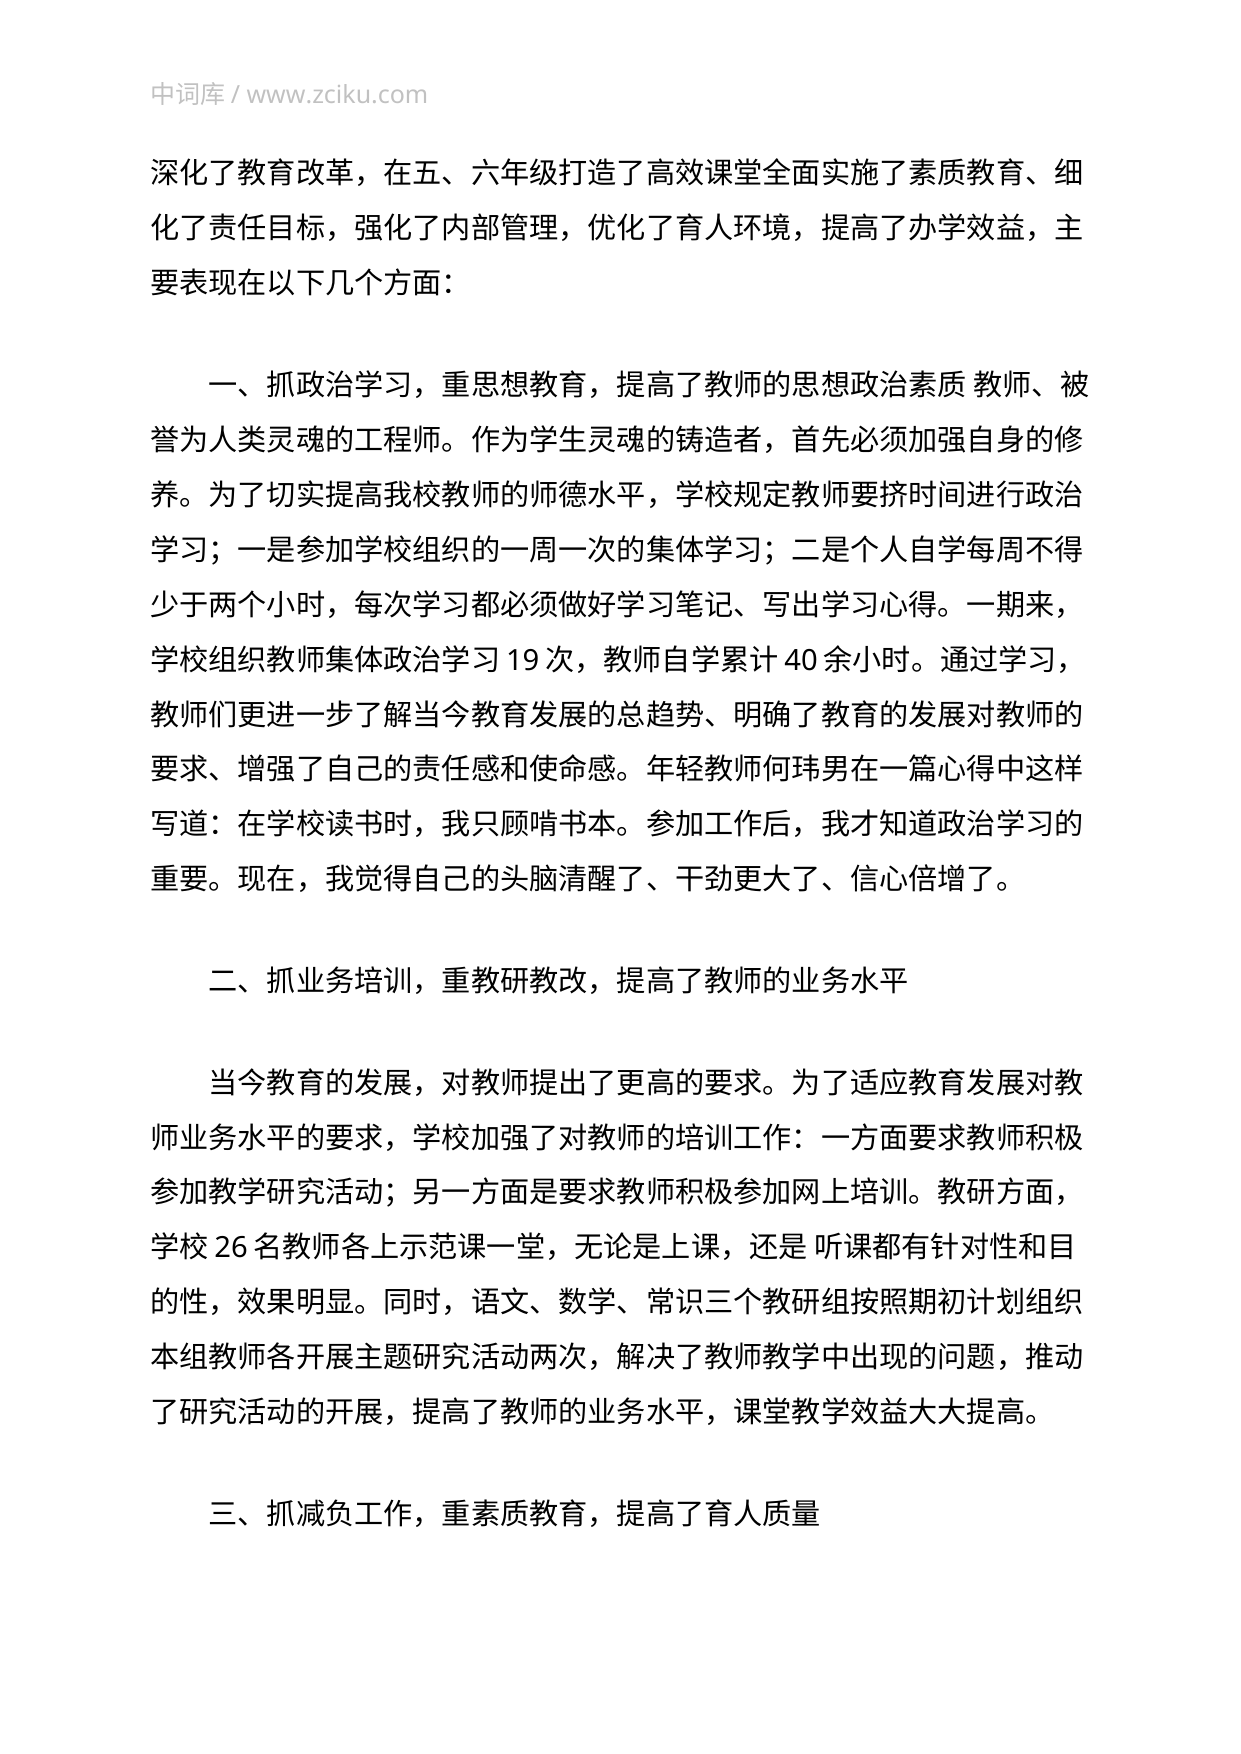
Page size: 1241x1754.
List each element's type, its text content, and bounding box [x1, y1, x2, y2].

text 一、抓政治学习，重思想教育，提高了教师的思想政治素质 教师、被誉为人类灵魂的工程师。作为学生灵魂的铸造者，首先必须加强自身的修养。为了切实提高我校教师的师德水平，学校规定教师要挤时间进行政治学习；一是参加学校组织的一周一次的集体学习；二是个人自学每周不得少于两个小时，每次学习都必须做好学习笔记、写出学习心得。一期来，学校组织教师集体政治学习19次，教师自学累计40余小时。通过学习，教师们更进一步了解当今教育发展的总趋势、明确了教育的发展对教师的要求、增强了自己的责任感和使命感。年轻教师何玮男在一篇心得中这样写道：在学校读书时，我只顾啃书本。参加工作后，我才知道政治学习的重要。现在，我觉得自己的头脑清醒了、干劲更大了、信心倍增了。 [150, 362, 1090, 898]
text 当今教育的发展，对教师提出了更高的要求。为了适应教育发展对教师业务水平的要求，学校加强了对教师的培训工作：一方面要求教师积极参加教学研究活动；另一方面是要求教师积极参加网上培训。教研方面，学校26名教师各上示范课一堂，无论是上课，还是 听课都有针对性和目的性，效果明显。同时，语文、数学、常识三个教研组按照期初计划组织本组教师各开展主题研究活动两次，解决了教师教学中出现的问题，推动了研究活动的开展，提高了教师的业务水平，课堂教学效益大大提高。 [150, 1059, 1090, 1431]
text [150, 150, 1090, 302]
text 三、抓减负工作，重素质教育，提高了育人质量 [150, 1491, 1090, 1533]
text 二、抓业务培训，重教研教改，提高了教师的业务水平 [150, 957, 1090, 1000]
